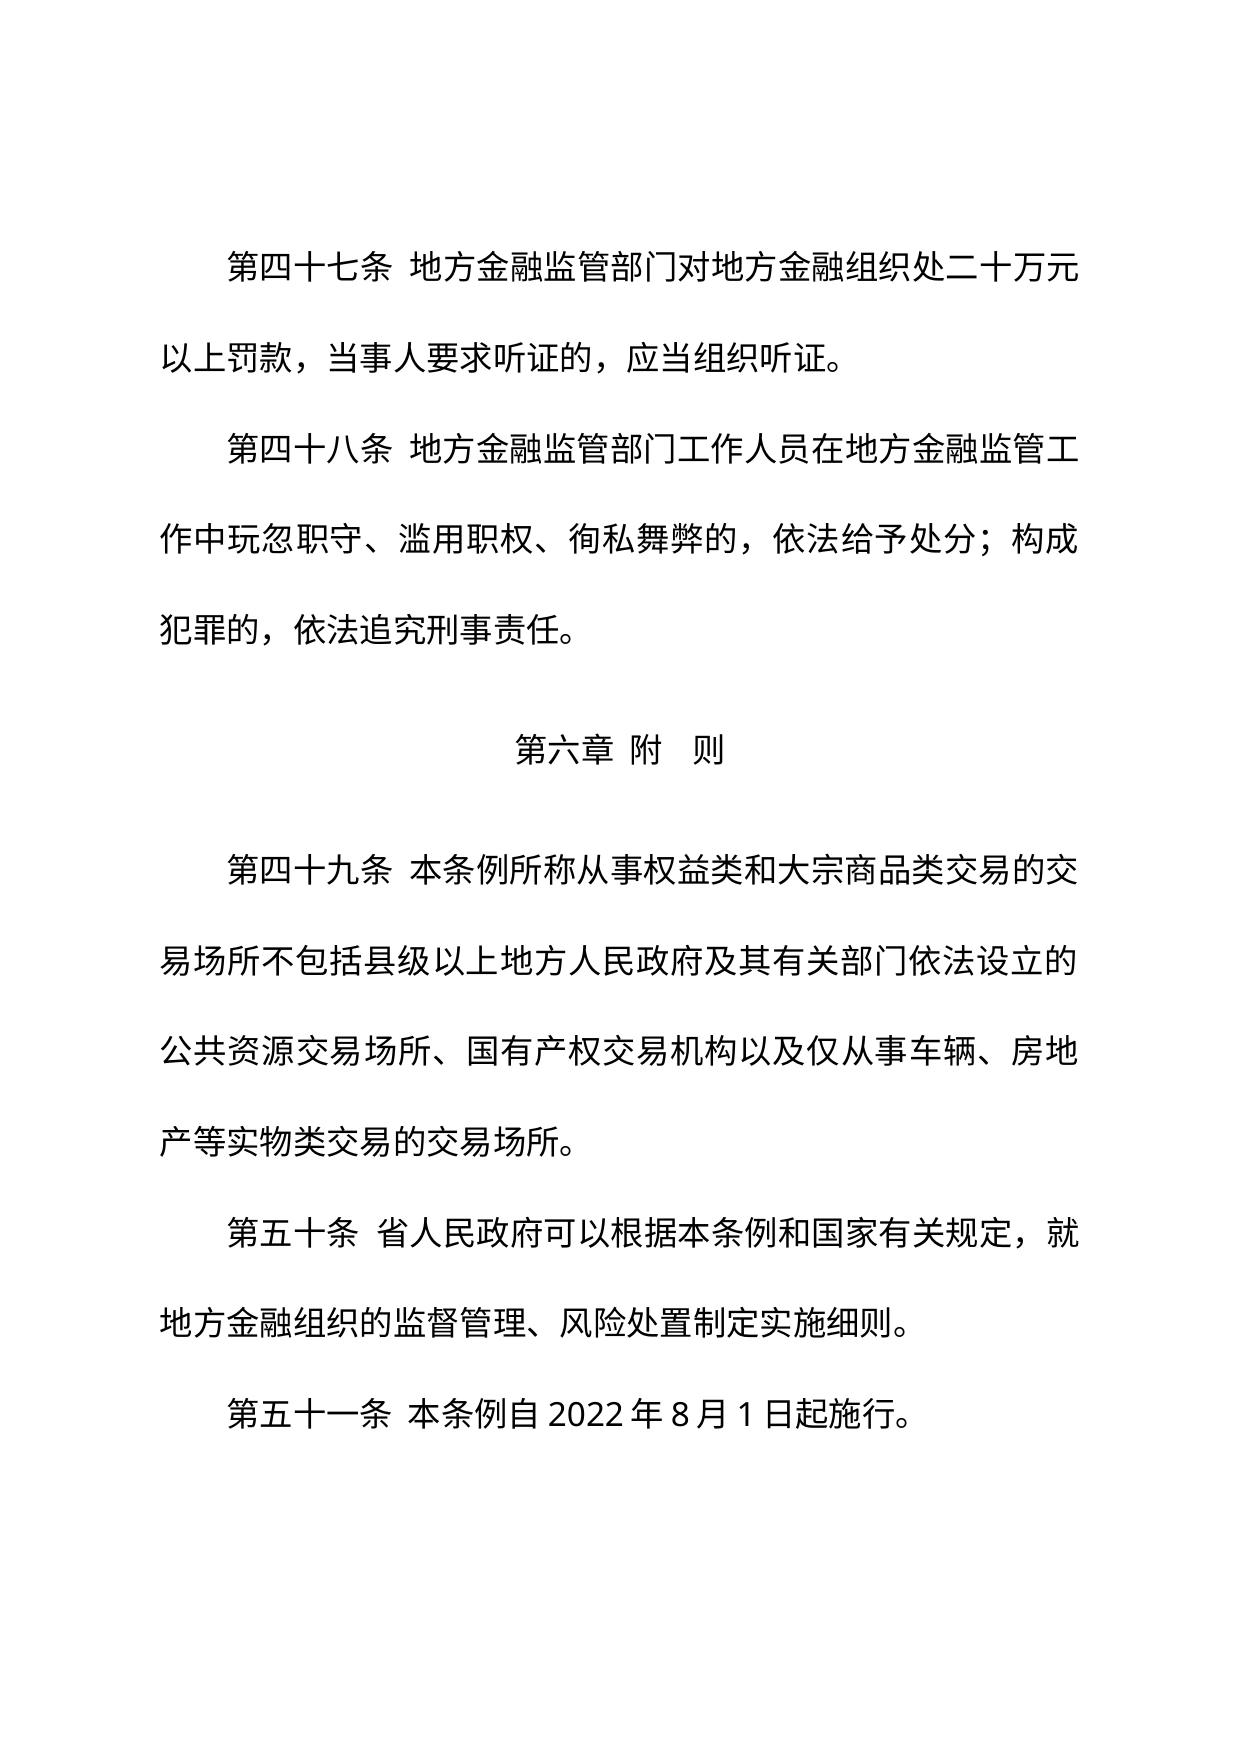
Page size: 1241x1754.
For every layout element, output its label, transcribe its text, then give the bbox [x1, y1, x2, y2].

text 第四十九条 本条例所称从事权益类和大宗商品类交易的交易场所不包括县级以上地方人民政府及其有关部门依法设立的公共资源交易场所、国有产权交易机构以及仅从事车辆、房地产等实物类交易的交易场所。 [159, 823, 1081, 1185]
text 第五十一条 本条例自2022年8月1日起施行。 [159, 1366, 1081, 1457]
text 第四十七条 地方金融监管部门对地方金融组织处二十万元以上罚款，当事人要求听证的，应当组织听证。 [159, 220, 1081, 401]
text 第四十八条 地方金融监管部门工作人员在地方金融监管工作中玩忽职守、滥用职权、徇私舞弊的，依法给予处分；构成犯罪的，依法追究刑事责任。 [159, 401, 1081, 673]
text 第六章 附 则 [159, 702, 1081, 793]
text 第五十条 省人民政府可以根据本条例和国家有关规定，就地方金融组织的监督管理、风险处置制定实施细则。 [159, 1185, 1081, 1366]
